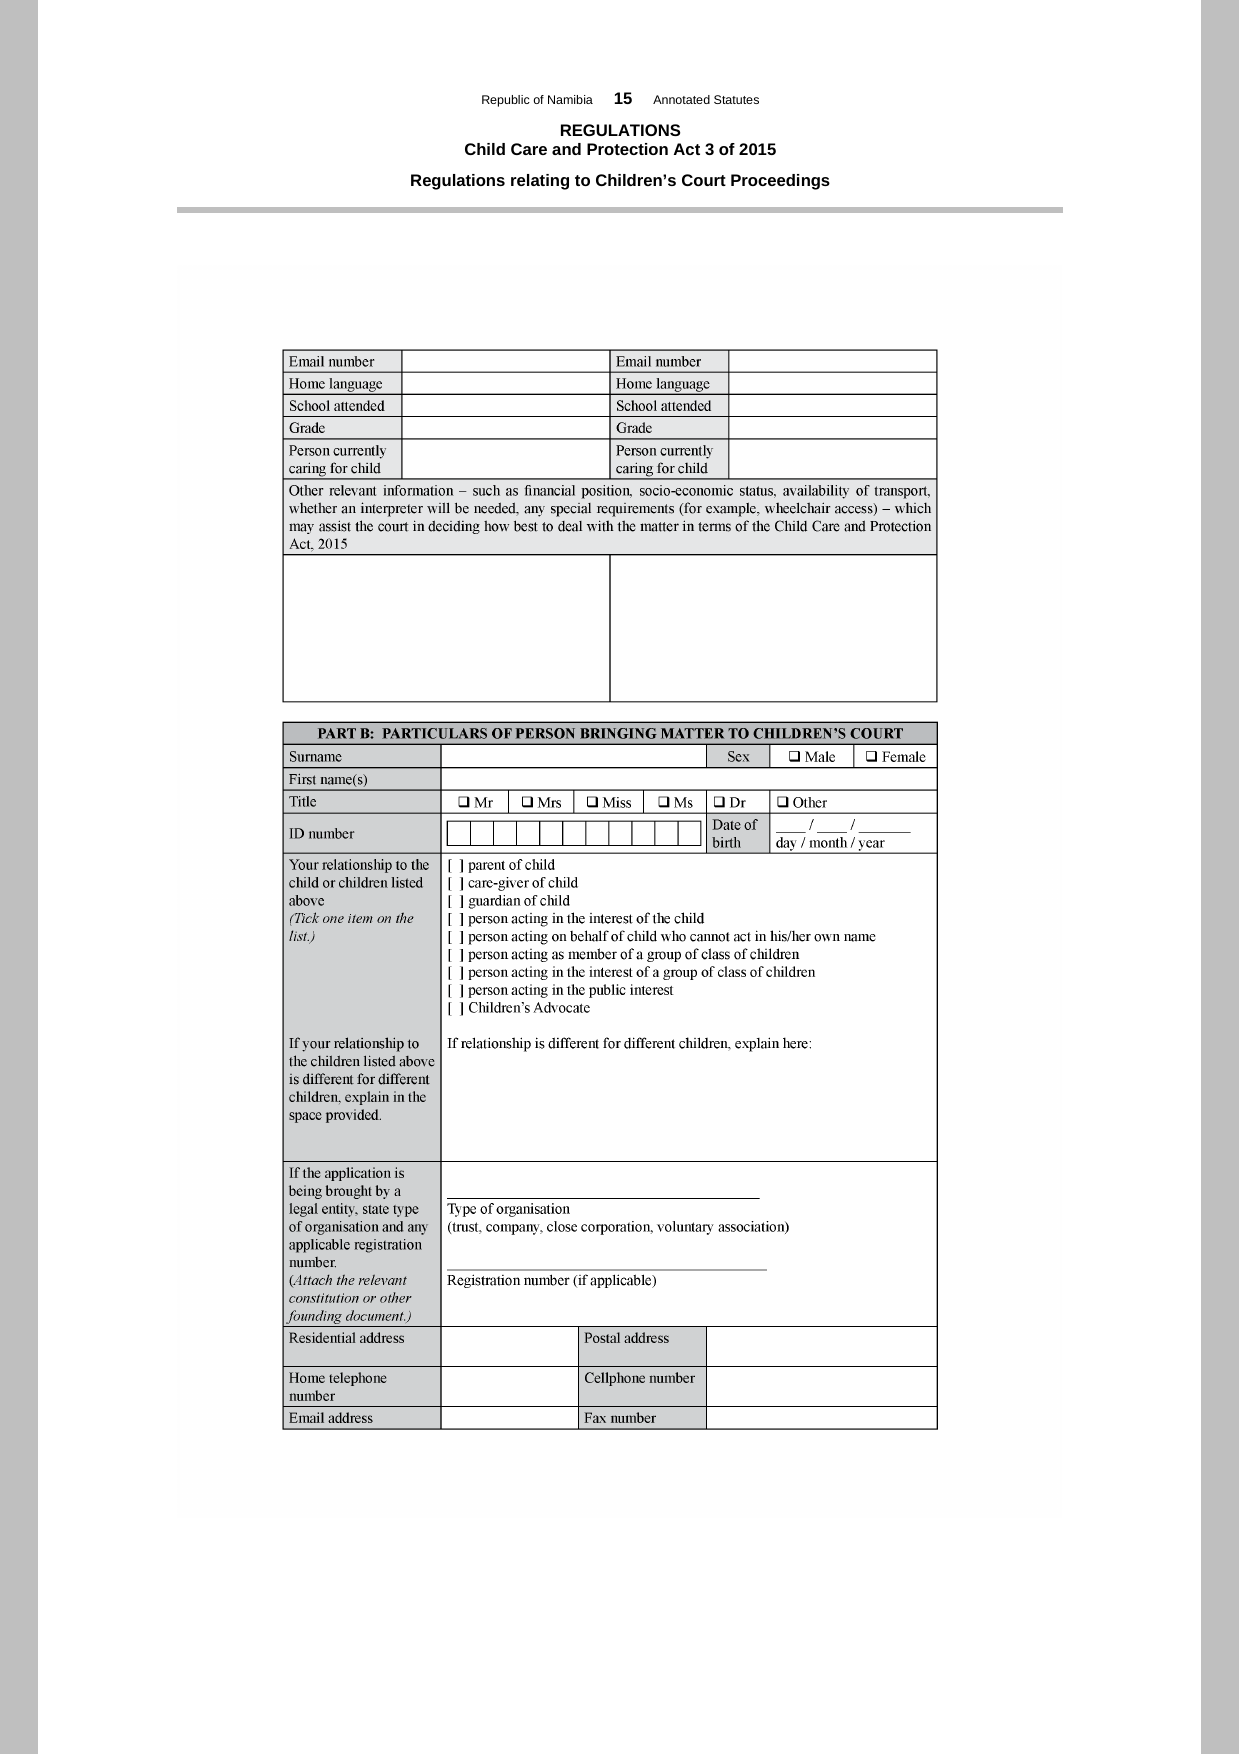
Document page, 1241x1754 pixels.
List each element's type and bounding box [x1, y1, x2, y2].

picture [177, 265, 1063, 1518]
